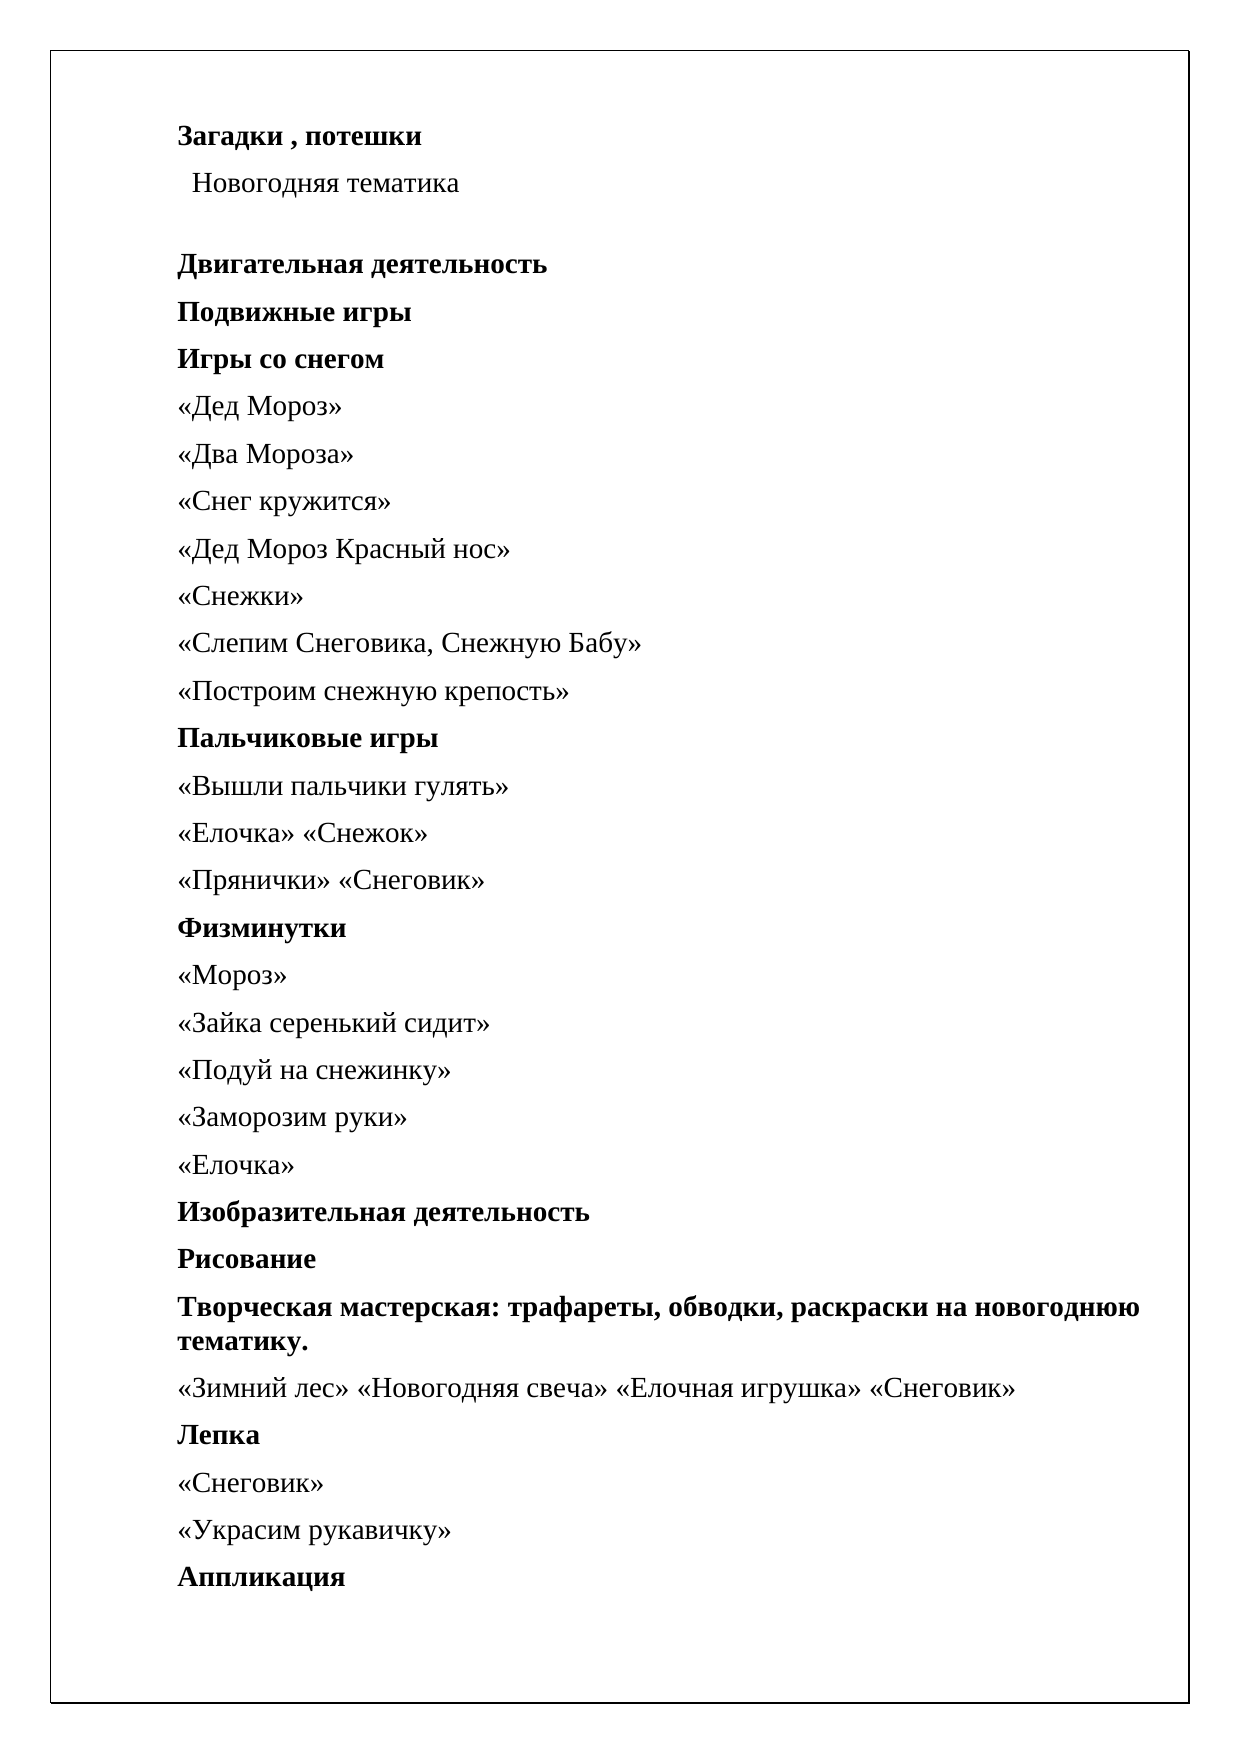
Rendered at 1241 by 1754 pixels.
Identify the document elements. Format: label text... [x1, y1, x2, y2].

text Физминутки [177, 910, 1151, 943]
text «Украсим рукавичку» [177, 1512, 1151, 1546]
text Двигательная деятельность [177, 246, 1151, 280]
text «Построим снежную крепость» [177, 673, 1151, 706]
text Игры со снегом [177, 341, 1151, 375]
text Лепка [177, 1417, 1151, 1451]
text «Вышли пальчики гулять» [177, 768, 1151, 801]
text Творческая мастерская: трафареты, обводки, раскраски на новогоднюю тематику. [177, 1289, 1151, 1356]
text Новогодняя тематика [177, 165, 1151, 199]
text Рисование [177, 1242, 1151, 1275]
text «Два Мороза» [177, 436, 1151, 469]
text Подвижные игры [177, 294, 1151, 327]
text «Елочка» [177, 1147, 1151, 1180]
text «Снеговик» [177, 1465, 1151, 1498]
text «Подуй на снежинку» [177, 1052, 1151, 1086]
text «Слепим Снеговика, Снежную Бабу» [177, 626, 1151, 659]
text «Снежки» [177, 578, 1151, 612]
text «Мороз» [177, 957, 1151, 991]
text Аппликация [177, 1559, 1151, 1593]
text «Зайка серенький сидит» [177, 1005, 1151, 1038]
text Изобразительная деятельность [177, 1194, 1151, 1228]
text Загадки , потешки [177, 118, 1151, 152]
text «Зимний лес» «Новогодняя свеча» «Елочная игрушка» «Снеговик» [177, 1370, 1151, 1403]
text Пальчиковые игры [177, 720, 1151, 754]
text «Елочка» «Снежок» [177, 815, 1151, 849]
text «Прянички» «Снеговик» [177, 862, 1151, 896]
text «Дед Мороз Красный нос» [177, 531, 1151, 564]
text «Дед Мороз» [177, 388, 1151, 422]
text «Снег кружится» [177, 483, 1151, 517]
text «Заморозим руки» [177, 1099, 1151, 1133]
